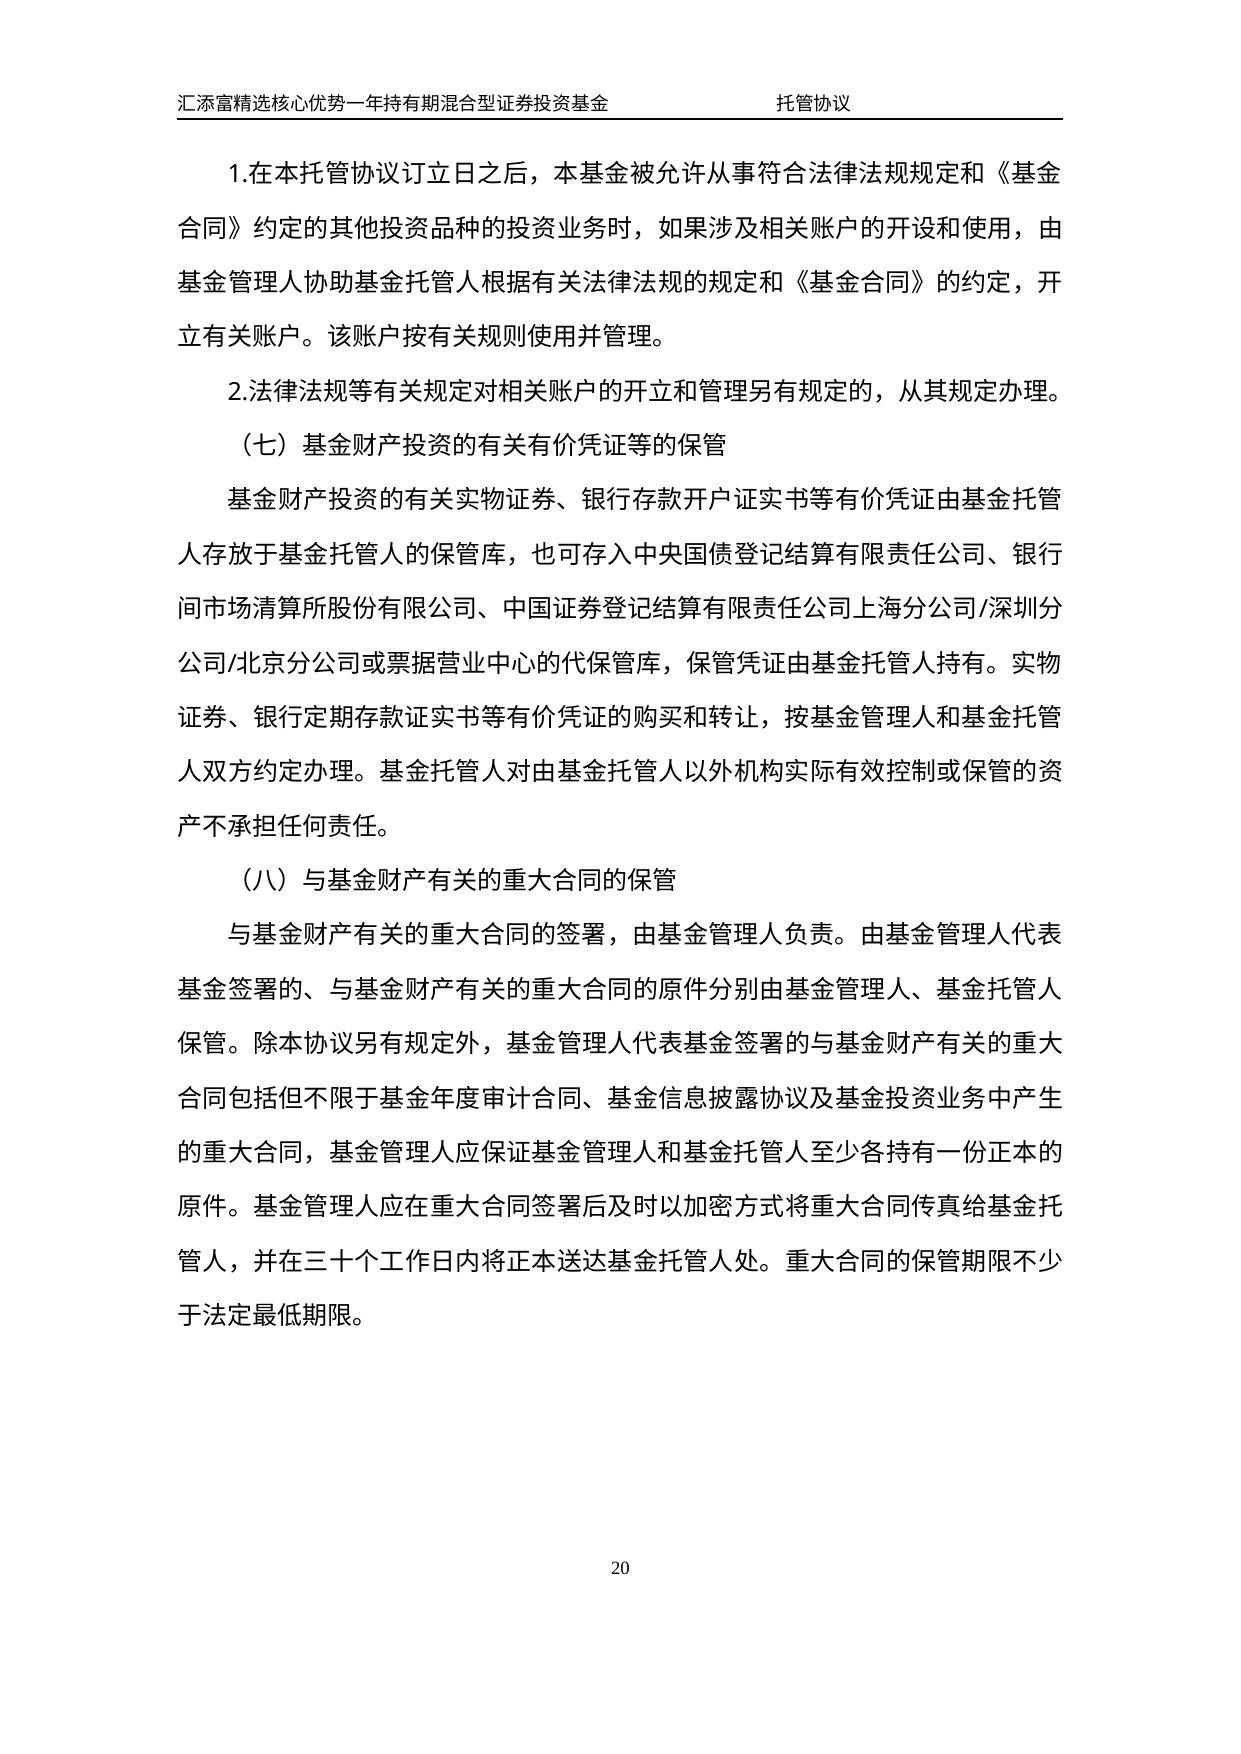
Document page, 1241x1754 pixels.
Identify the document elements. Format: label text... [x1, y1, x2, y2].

text （七）基金财产投资的有关有价凭证等的保管 [177, 426, 1063, 462]
text 2.法律法规等有关规定对相关账户的开立和管理另有规定的，从其规定办理。 [177, 371, 1063, 407]
text 基金财产投资的有关实物证券、银行存款开户证实书等有价凭证由基金托管人存放于基金托管人的保管库，也可存入中央国债登记结算有限责任公司、银行间市场清算所股份有限公司、中国证券登记结算有限责任公司上海分公司/深圳分公司/北京分公司或票据营业中心的代保管库，保管凭证由基金托管人持有。实物证券、银行定期存款证实书等有价凭证的购买和转让，按基金管理人和基金托管人双方约定办理。基金托管人对由基金托管人以外机构实际有效控制或保管的资产不承担任何责任。 [177, 480, 1063, 842]
text （八）与基金财产有关的重大合同的保管 [177, 861, 1063, 897]
text 1.在本托管协议订立日之后，本基金被允许从事符合法律法规规定和《基金合同》约定的其他投资品种的投资业务时，如果涉及相关账户的开设和使用，由基金管理人协助基金托管人根据有关法律法规的规定和《基金合同》的约定，开立有关账户。该账户按有关规则使用并管理。 [177, 154, 1063, 353]
text 与基金财产有关的重大合同的签署，由基金管理人负责。由基金管理人代表基金签署的、与基金财产有关的重大合同的原件分别由基金管理人、基金托管人保管。除本协议另有规定外，基金管理人代表基金签署的与基金财产有关的重大合同包括但不限于基金年度审计合同、基金信息披露协议及基金投资业务中产生的重大合同，基金管理人应保证基金管理人和基金托管人至少各持有一份正本的原件。基金管理人应在重大合同签署后及时以加密方式将重大合同传真给基金托管人，并在三十个工作日内将正本送达基金托管人处。重大合同的保管期限不少于法定最低期限。 [177, 915, 1063, 1332]
